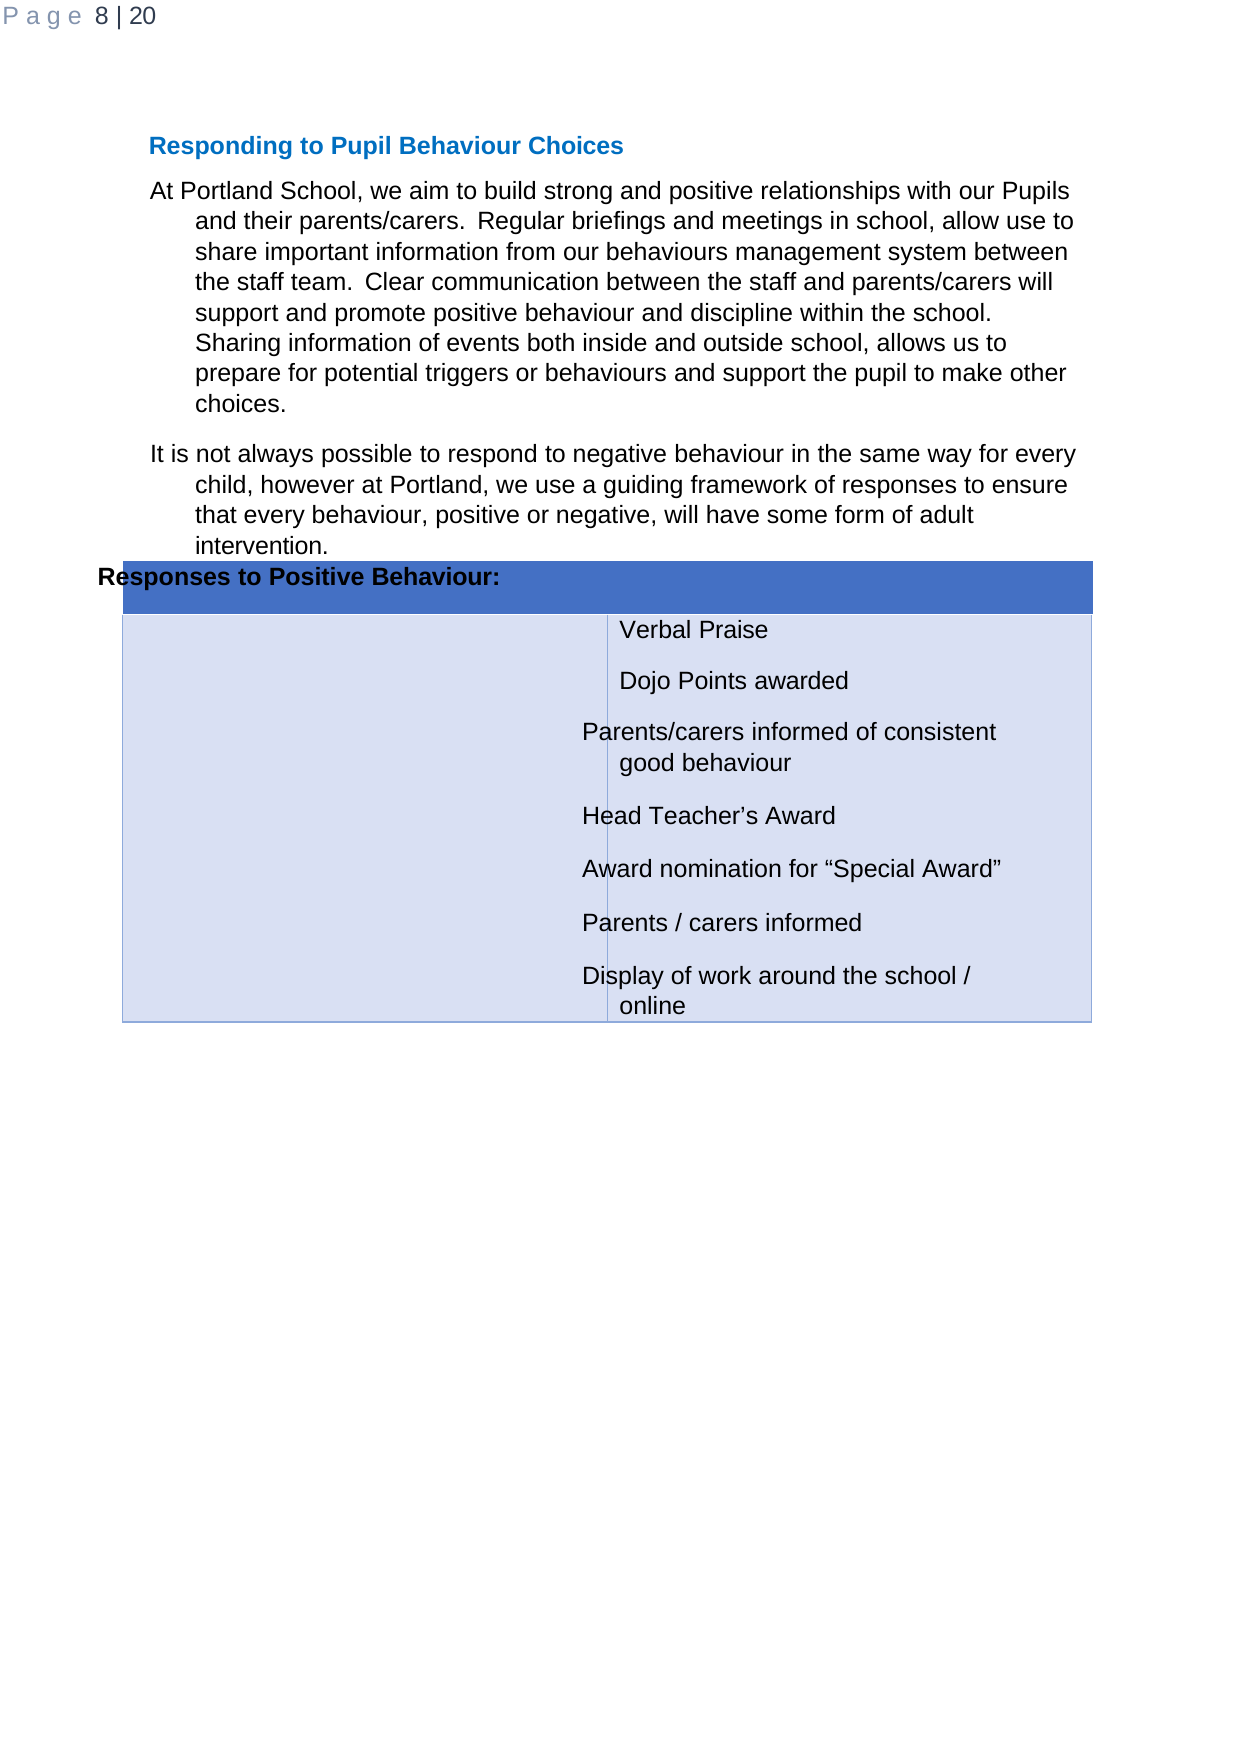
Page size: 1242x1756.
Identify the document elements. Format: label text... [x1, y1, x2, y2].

table_cell Verbal Praise Dojo Points awarded Parents/carers informed of consistent good behaviour Head Teacher’s Award Award nomination for “Special Award” Parents / carers informed Display of work around the school / online [608, 615, 1091, 1021]
table_cell [123, 615, 607, 1021]
text It is not always possible to respond to negative behaviour in the same way for every child, however at Portland, we use a guiding framework of responses to ensure that every behaviour, positive or negative, will have some form of adult intervention. [150, 439, 1082, 559]
subtitle Responding to Pupil Behaviour Choices [148, 131, 1104, 160]
table_header Responses to Positive Behaviour: [123, 561, 1093, 614]
text At Portland School, we aim to build strong and positive relationships with our Pupils and their parents/carers. Regular briefings and meetings in school, allow use to share important information from our behaviours management system between the staff team. Clear communication between the staff and parents/carers will support and promote positive behaviour and discipline within the school. Sharing information of events both inside and outside school, allows us to prepare for potential triggers or behaviours and support the pupil to make other choices. [149, 176, 1082, 418]
